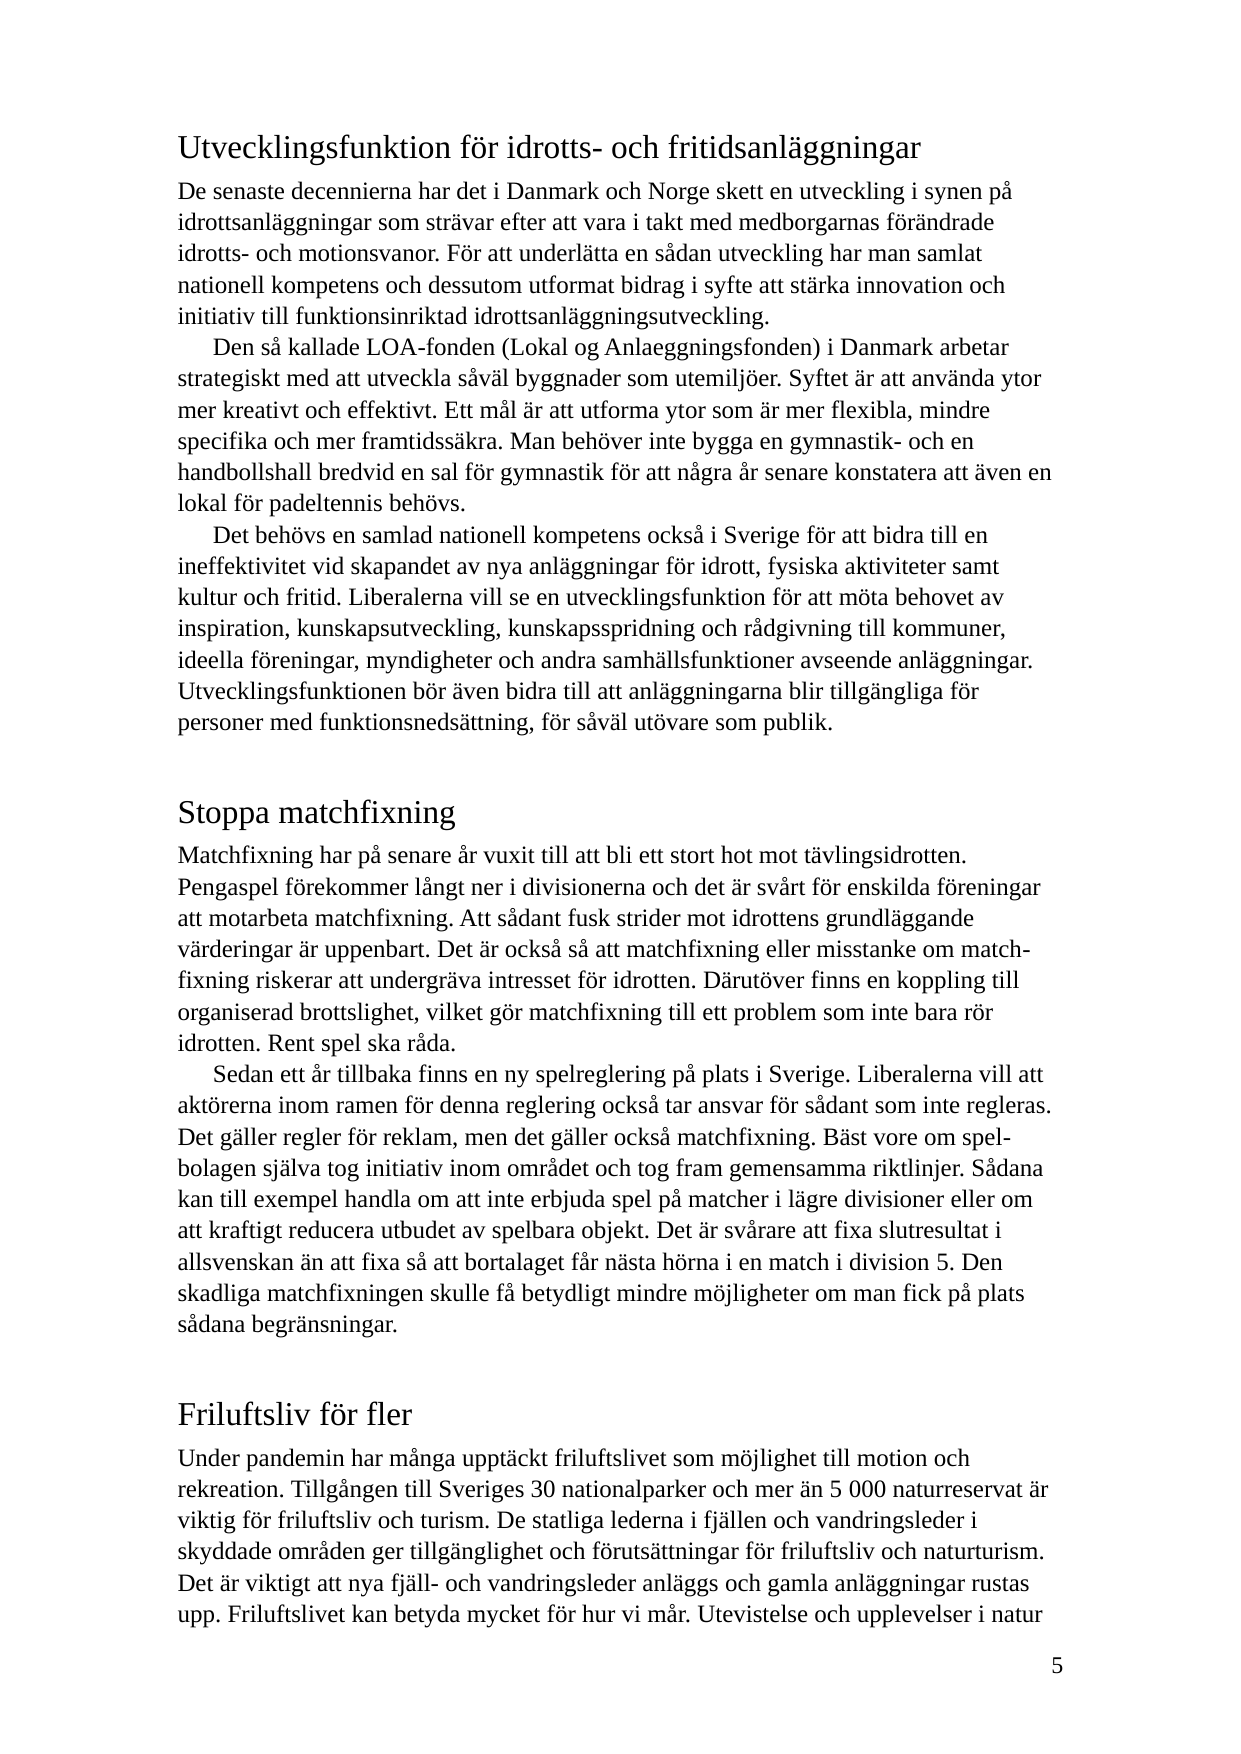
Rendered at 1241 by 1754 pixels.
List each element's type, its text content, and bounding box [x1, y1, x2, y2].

text Matchfixning har på senare år vuxit till att bli ett stort hot mot tävlingsidrotten. Pengaspel förekommer långt ner i divisionerna och det är svårt för enskilda föreningar att motarbeta matchfixning. Att sådant fusk strider mot idrottens grundläggande värderingar är uppenbart. Det är också så att matchfixning eller misstanke om matchfixning riskerar att undergräva intresset för idrotten. Därutöver finns en koppling till organiserad brottslighet, vilket gör matchfixning till ett problem som inte bara rör idrotten. Rent spel ska råda. [177, 838, 1063, 1057]
text Den så kallade LOA-fonden (Lokal og Anlaeggningsfonden) i Danmark arbetar strategiskt med att utveckla såväl byggnader som utemiljöer. Syftet är att använda ytor mer kreativt och effektivt. Ett mål är att utforma ytor som är mer flexibla, mindre specifika och mer framtidssäkra. Man behöver inte bygga en gymnastik- och en handbollshall bredvid en sal för gymnastik för att några år senare konstatera att även en lokal för padeltennis behövs. [177, 330, 1063, 517]
text Sedan ett år tillbaka finns en ny spelreglering på plats i Sverige. Liberalerna vill att aktörerna inom ramen för denna reglering också tar ansvar för sådant som inte regleras. Det gäller regler för reklam, men det gäller också matchfixning. Bäst vore om spelbolagen själva tog initiativ inom området och tog fram gemensamma riktlinjer. Sådana kan till exempel handla om att inte erbjuda spel på matcher i lägre divisioner eller om att kraftigt reducera utbudet av spelbara objekt. Det är svårare att fixa slutresultat i allsvenskan än att fixa så att bortalaget får nästa hörna i en match i division 5. Den skadliga matchfixningen skulle få betydligt mindre möjligheter om man fick på plats sådana begränsningar. [177, 1057, 1063, 1338]
subtitle Friluftsliv för fler [177, 1401, 1063, 1432]
subtitle Utvecklingsfunktion för idrotts- och fritidsanläggningar [177, 134, 1063, 165]
text De senaste decennierna har det i Danmark och Norge skett en utveckling i synen på idrottsanläggningar som strävar efter att vara i takt med medborgarnas förändrade idrotts- och motionsvanor. För att underlätta en sådan utveckling har man samlat nationell kompetens och dessutom utformat bidrag i syfte att stärka innovation och initiativ till funktionsinriktad idrottsanläggningsutveckling. [177, 173, 1063, 330]
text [177, 1440, 1063, 1628]
text Det behövs en samlad nationell kompetens också i Sverige för att bidra till en ineffektivitet vid skapandet av nya anläggningar för idrott, fysiska aktiviteter samt kultur och fritid. Liberalerna vill se en utvecklingsfunktion för att möta behovet av inspiration, kunskapsutveckling, kunskapsspridning och rådgivning till kommuner, ideella föreningar, myndigheter och andra samhällsfunktioner avseende anläggningar. Utvecklingsfunktionen bör även bidra till att anläggningarna blir tillgängliga för personer med funktionsnedsättning, för såväl utövare som publik. [177, 517, 1063, 736]
subtitle Stoppa matchfixning [177, 798, 1063, 830]
